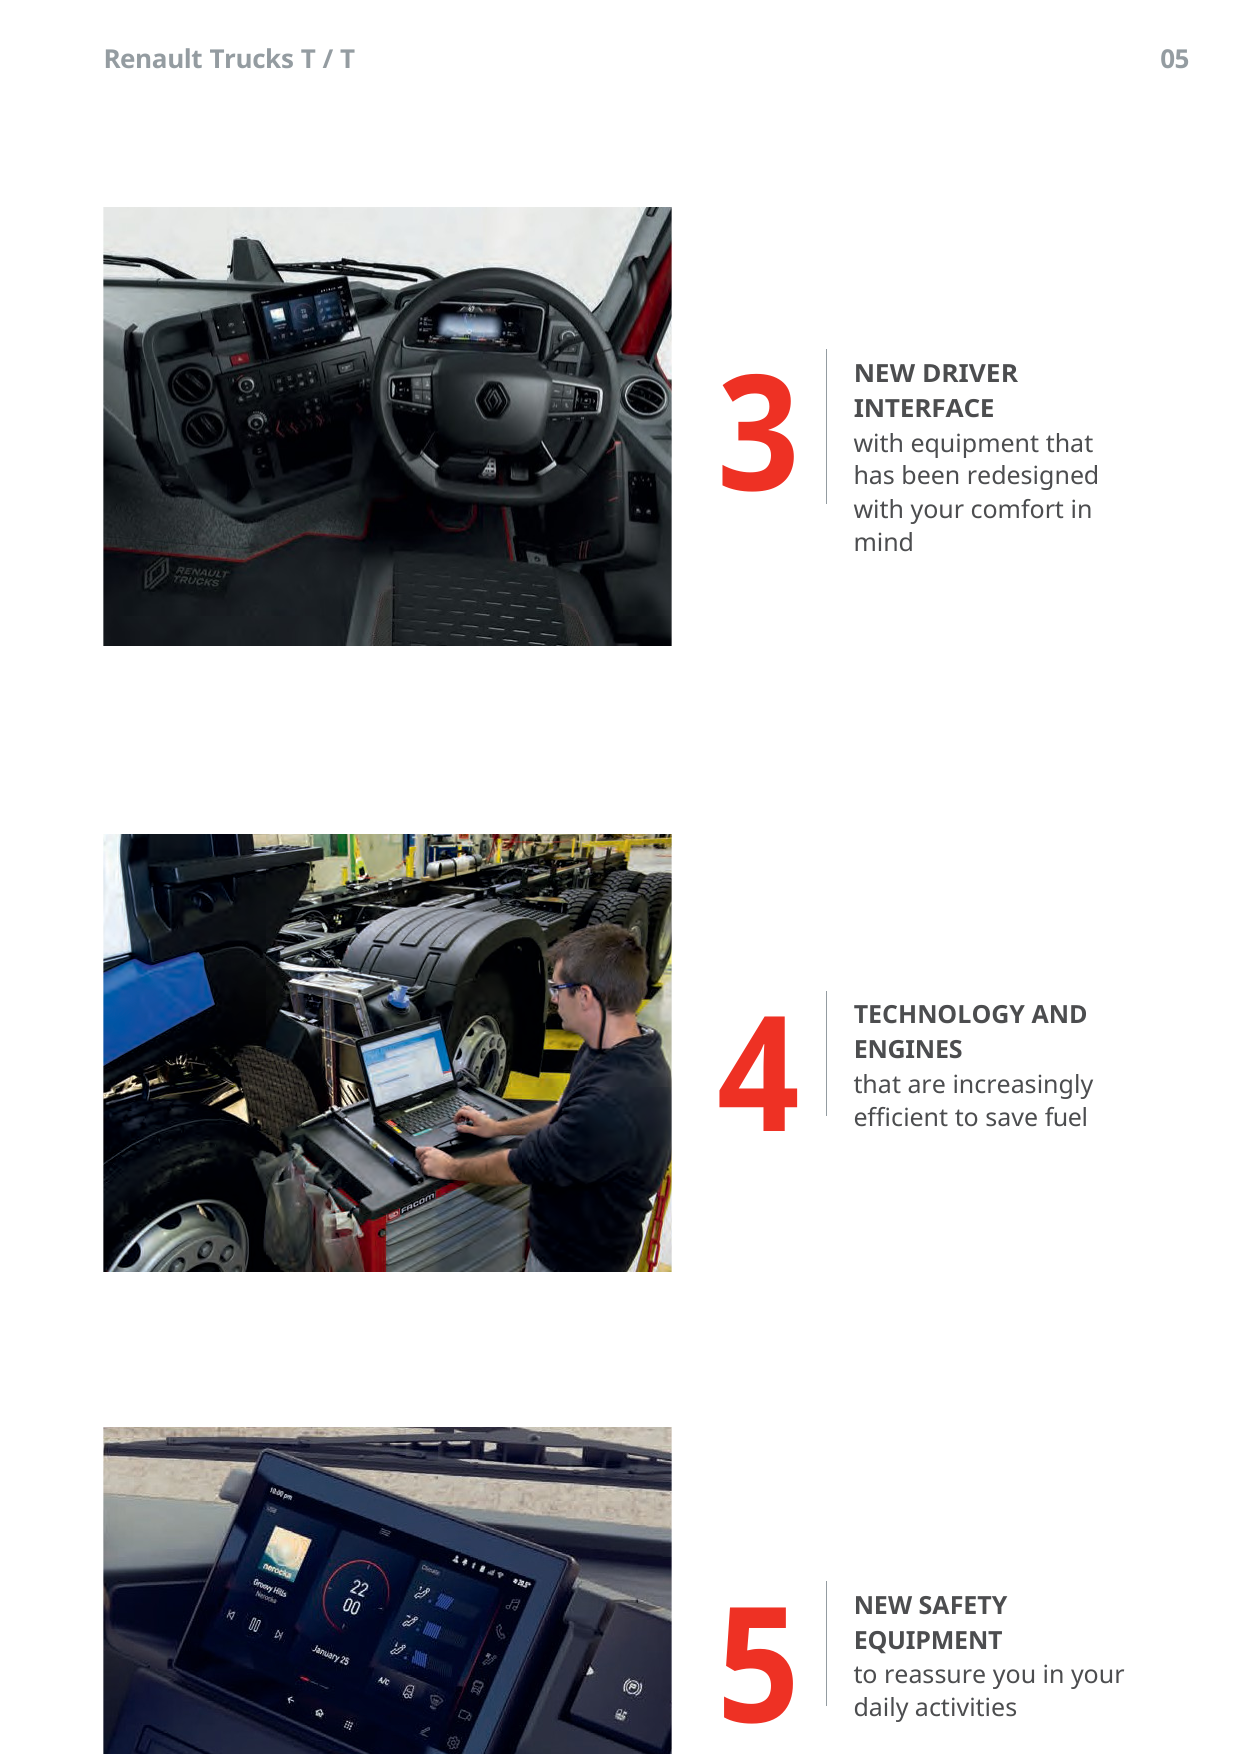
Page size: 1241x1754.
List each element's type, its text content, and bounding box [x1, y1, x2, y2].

subtitle NEW SAFETY EQUIPMENT [853, 1587, 1096, 1656]
text to reassure you in your daily activities [853, 1657, 1137, 1724]
picture [103, 207, 672, 646]
subtitle TECHNOLOGY AND ENGINES [853, 997, 1096, 1066]
text that are increasingly efficient to save fuel [853, 1067, 1096, 1134]
picture [103, 834, 672, 1272]
subtitle NEW DRIVER INTERFACE [853, 355, 1096, 424]
picture [103, 1427, 672, 1754]
text with equipment that has been redesigned with your comfort in mind [853, 425, 1137, 559]
